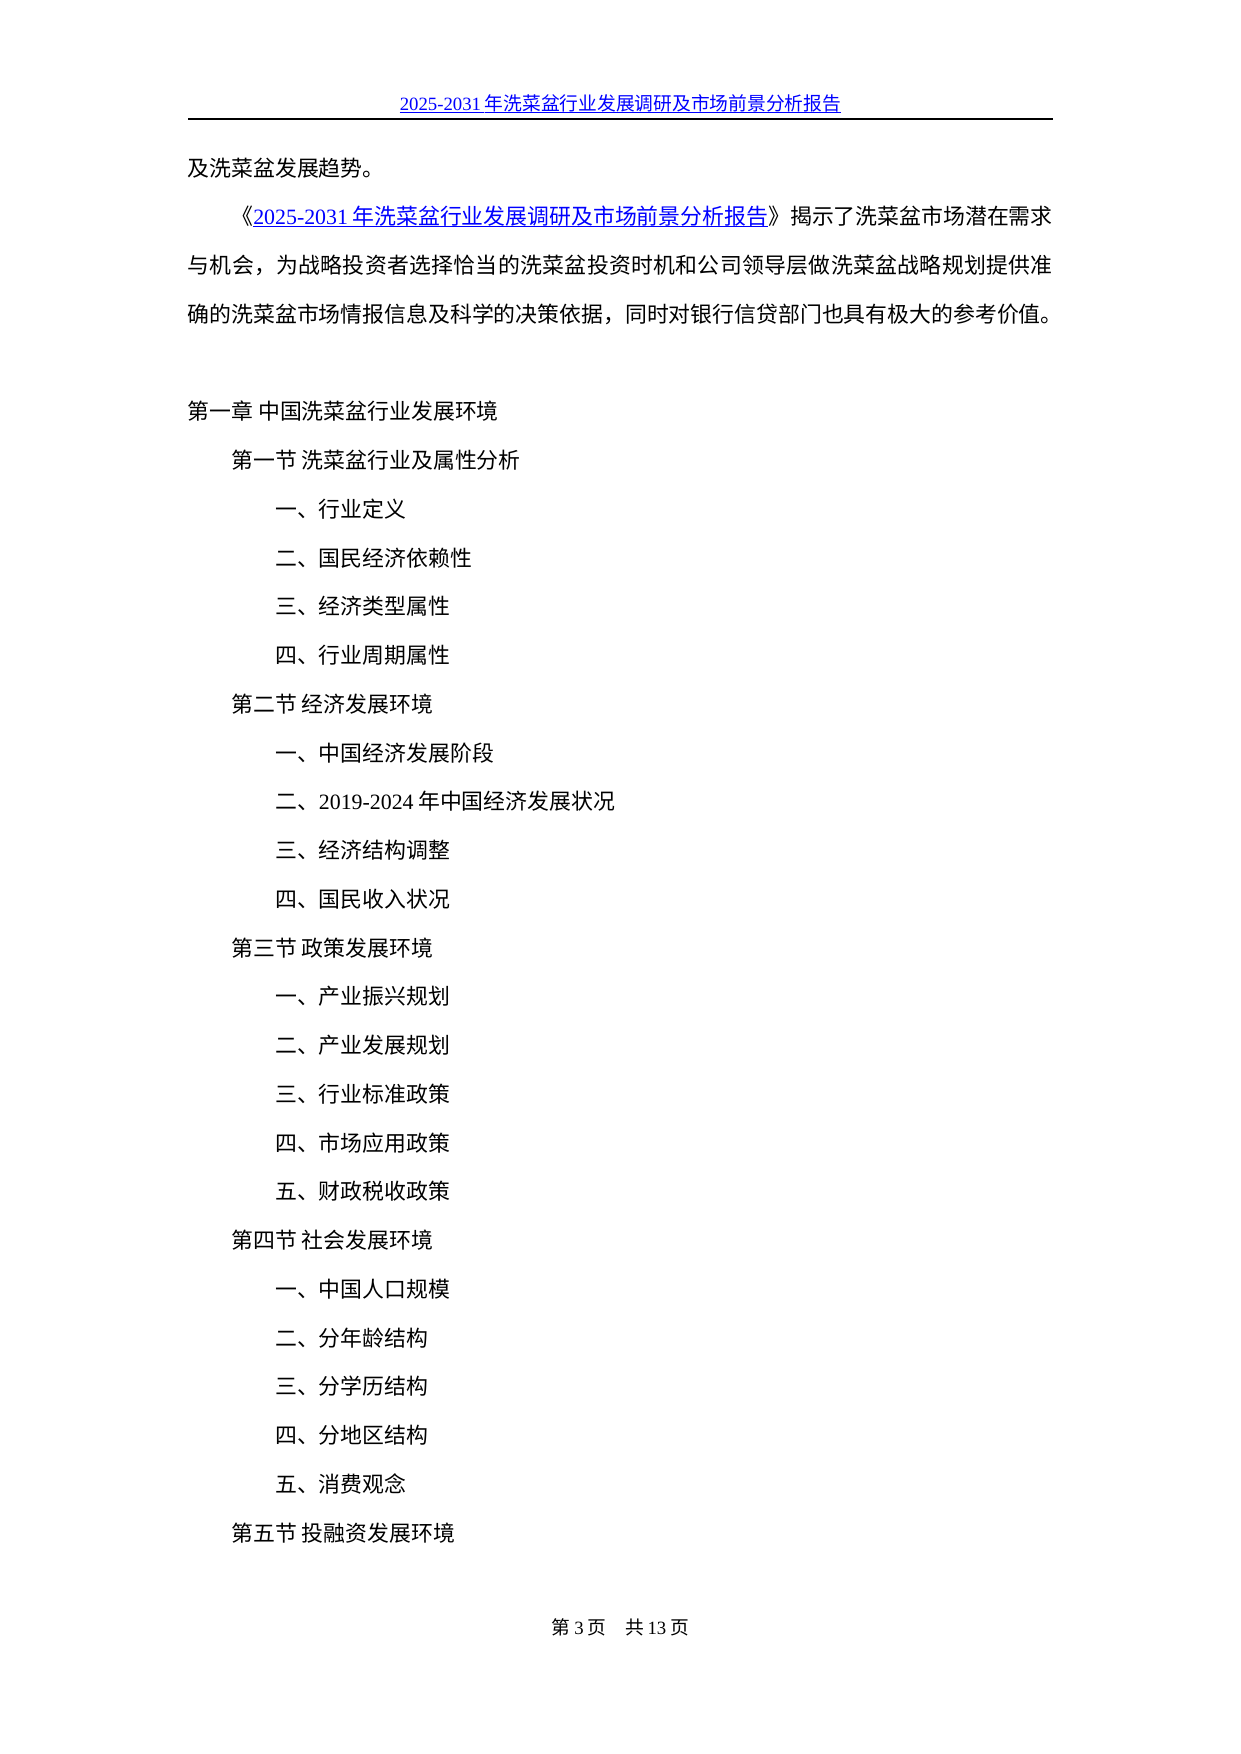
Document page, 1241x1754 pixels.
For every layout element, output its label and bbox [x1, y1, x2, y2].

text [187, 150, 1053, 1548]
